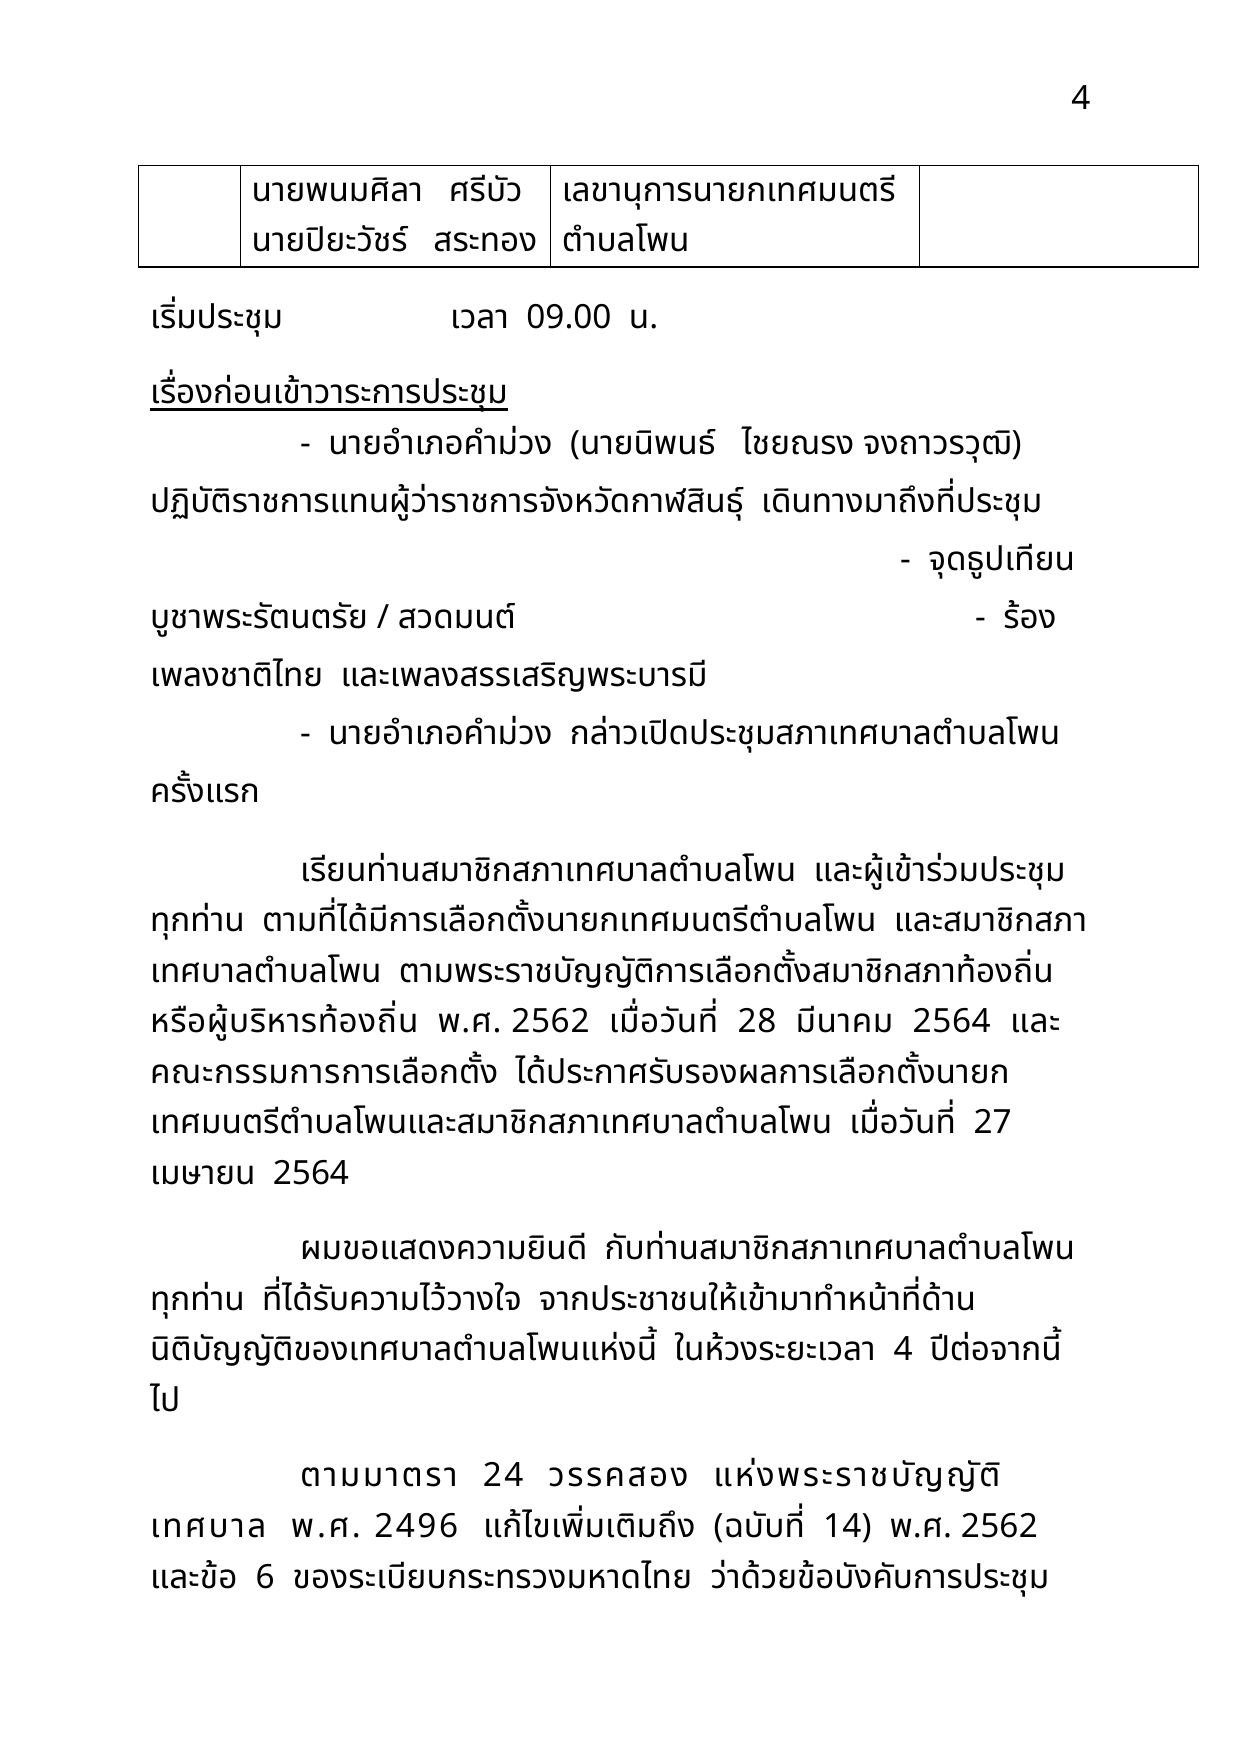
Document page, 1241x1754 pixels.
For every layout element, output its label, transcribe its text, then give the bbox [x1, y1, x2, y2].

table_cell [551, 166, 919, 266]
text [150, 1451, 1090, 1603]
text ผมขอแสดงความยินดี กับท่านสมาชิกสภาเทศบาลตำบลโพนทุกท่าน ที่ได้รับความไว้วางใจ จากประชาชนให้เข้ามาทำหน้าที่ด้านนิติบัญญัติของเทศบาลตำบลโพนแห่งนี้ ในห้วงระยะเวลา 4 ปีต่อจากนี้ไป [150, 1224, 1090, 1426]
text เรื่องก่อนเข้าวาระการประชุม [150, 368, 1090, 418]
text - นายอำเภอคำม่วง (นายนิพนธ์ ไชยณรง จงถาวรวุฒิ) ปฏิบัติราชการแทนผู้ว่าราชการจังหวัดกาฬสินธุ์ เดินทางมาถึงที่ประชุม - จุดธูปเทียนบูชาพระรัตนตรัย / สวดมนต์ - ร้องเพลงชาติไทย และเพลงสรรเสริญพระบารมี - นายอำเภอคำม่วง กล่าวเปิดประชุมสภาเทศบาลตำบลโพนครั้งแรก [150, 418, 1090, 817]
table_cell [241, 166, 550, 266]
text เรียนท่านสมาชิกสภาเทศบาลตำบลโพน และผู้เข้าร่วมประชุมทุกท่าน ตามที่ได้มีการเลือกตั้งนายกเทศมนตรีตำบลโพน และสมาชิกสภาเทศบาลตำบลโพน ตามพระราชบัญญัติการเลือกตั้งสมาชิกสภาท้องถิ่น หรือผู้บริหารท้องถิ่น พ.ศ. 2562 เมื่อวันที่ 28 มีนาคม 2564 และคณะกรรมการการเลือกตั้ง ได้ประกาศรับรองผลการเลือกตั้งนายกเทศมนตรีตำบลโพนและสมาชิกสภาเทศบาลตำบลโพน เมื่อวันที่ 27 เมษายน 2564 [150, 846, 1090, 1199]
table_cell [139, 166, 240, 266]
text เริ่มประชุม เวลา 09.00 น. [150, 292, 1090, 343]
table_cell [920, 166, 1198, 266]
